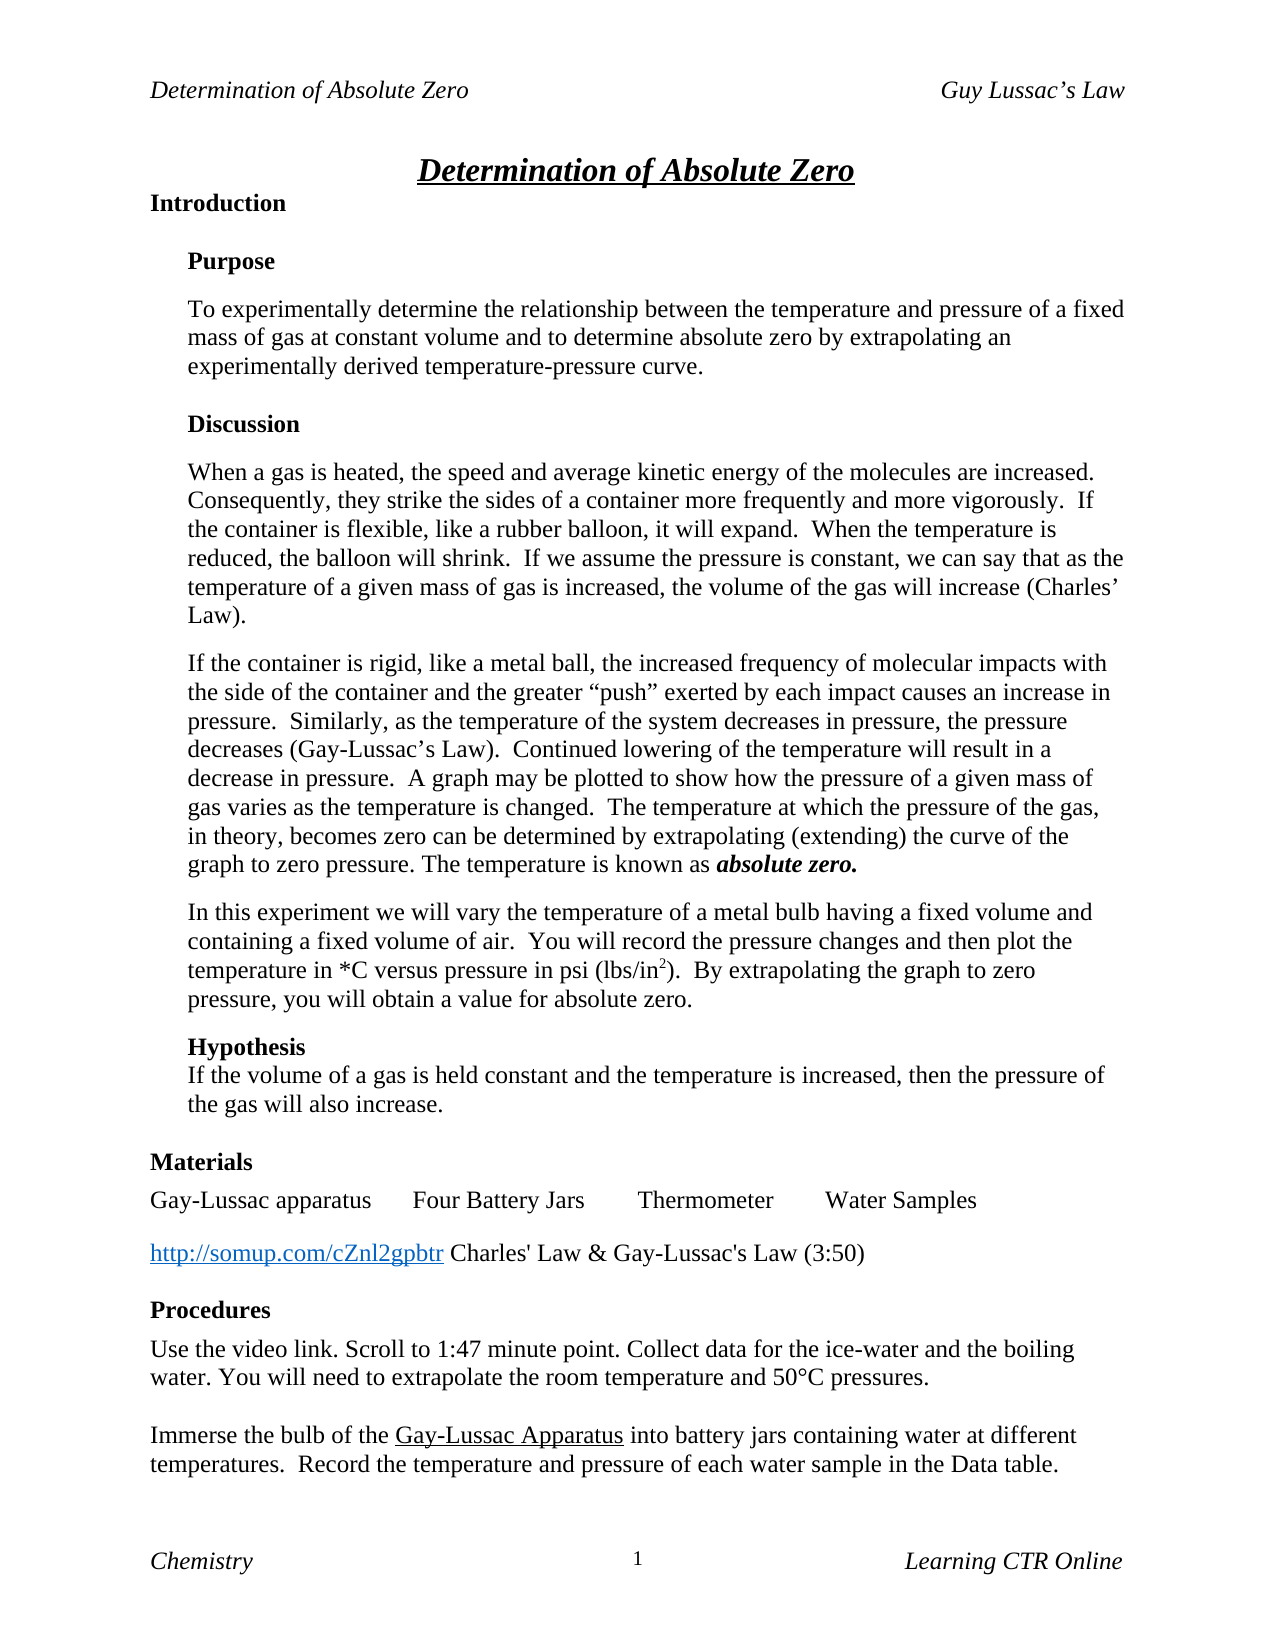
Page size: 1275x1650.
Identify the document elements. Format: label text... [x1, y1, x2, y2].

text If the container is rigid, like a metal ball, the increased frequency of molecular impacts with the side of the container and the greater “push” exerted by each impact causes an increase in pressure. Similarly, as the temperature of the system decreases in pressure, the pressure decreases (Gay-Lussac’s Law). Continued lowering of the temperature will result in a decrease in pressure. A graph may be plotted to show how the pressure of a given mass of gas varies as the temperature is changed. The temperature at which the pressure of the gas, in theory, becomes zero can be determined by extrapolating (extending) the curve of the graph to zero pressure. The temperature is known as absolute zero. [187, 648, 1125, 878]
text Hypothesis [187, 1032, 1125, 1060]
subtitle Discussion [187, 409, 1125, 437]
subtitle Purpose [187, 246, 1125, 274]
text Use the video link. Scroll to 1:47 minute point. Collect data for the ice-water and the boiling water. You will need to extrapolate the room temperature and 50°C pressures. [150, 1334, 1125, 1391]
text If the volume of a gas is held constant and the temperature is increased, then the pressure of the gas will also increase. [187, 1060, 1125, 1118]
text In this experiment we will vary the temperature of a metal bulb having a fixed volume and containing a fixed volume of air. You will record the pressure changes and then plot the temperature in *C versus pressure in psi (lbs/in2). By extrapolating the graph to zero pressure, you will obtain a value for absolute zero. [187, 897, 1125, 1012]
text Immerse the bulb of the Gay-Lussac Apparatus into battery jars containing water at different temperatures. Record the temperature and pressure of each water sample in the Data table. [150, 1420, 1125, 1477]
subtitle Introduction [150, 188, 1125, 217]
subtitle Gay-Lussac apparatus Four Battery Jars Thermometer Water Samples [150, 1185, 1125, 1214]
text To experimentally determine the relationship between the temperature and pressure of a fixed mass of gas at constant volume and to determine absolute zero by extrapolating an experimentally derived temperature-pressure curve. [187, 294, 1125, 380]
subtitle Procedures [150, 1295, 1125, 1324]
title Determination of Absolute Zero [150, 150, 1125, 188]
text http://somup.com/cZnl2gpbtr Charles' Law & Gay-Lussac's Law (3:50) [150, 1238, 1125, 1267]
text When a gas is heated, the speed and average kinetic energy of the molecules are increased. Consequently, they strike the sides of a container more frequently and more vigorously. If the container is flexible, like a rubber balloon, it will expand. When the temperature is reduced, the balloon will shrink. If we assume the pressure is constant, we can say that as the temperature of a given mass of gas is increased, the volume of the gas will increase (Charles’ Law). [187, 457, 1125, 629]
subtitle Materials [150, 1147, 1125, 1175]
